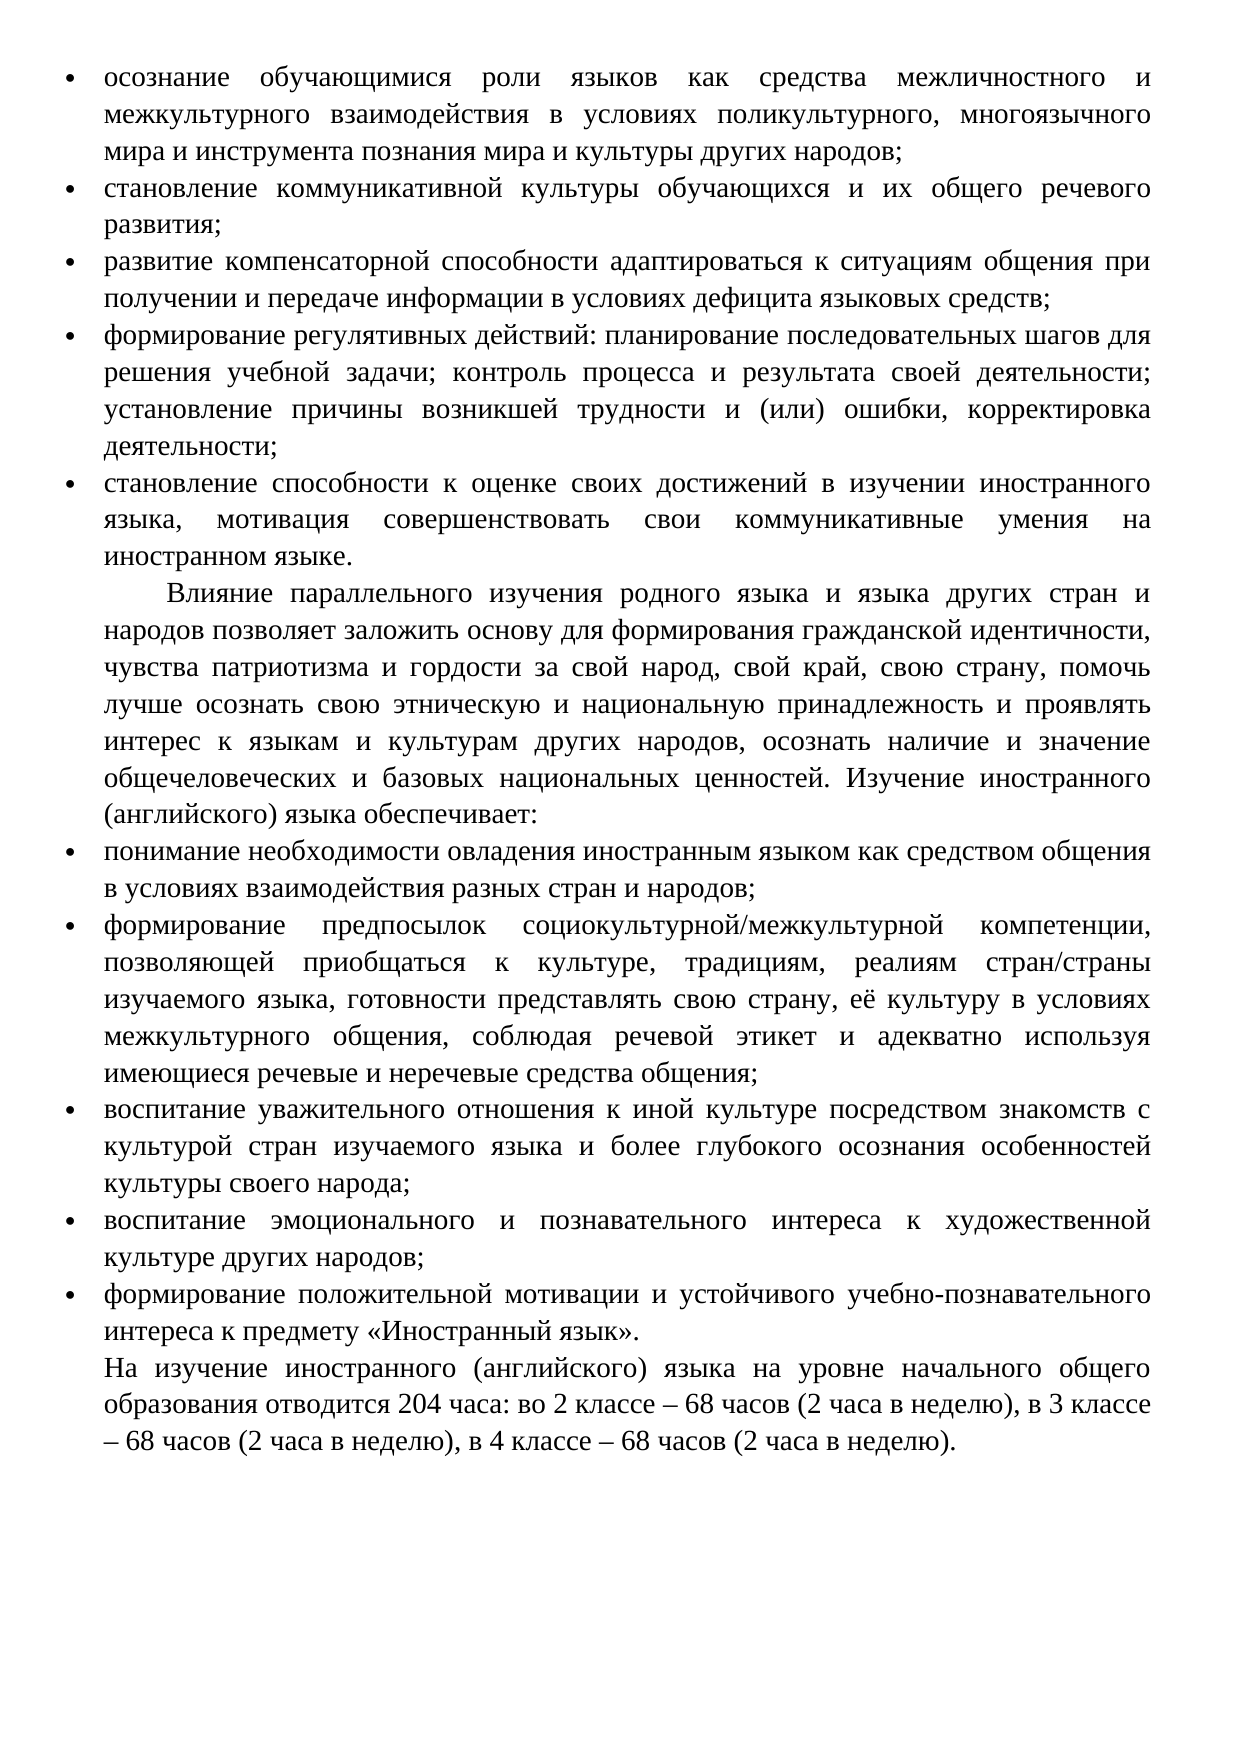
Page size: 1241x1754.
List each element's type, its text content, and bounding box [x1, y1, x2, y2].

list понимание необходимости овладения иностранным языком как средством общения в условиях взаимодействия разных стран и народов; [66, 833, 1152, 904]
list воспитание эмоционального и познавательного интереса к художественной культуре других народов; [66, 1202, 1152, 1273]
list развитие компенсаторной способности адаптироваться к ситуациям общения при получении и передаче информации в условиях дефицита языковых средств; [66, 243, 1152, 314]
list формирование предпосылок социокультурной/межкультурной компетенции, позволяющей приобщаться к культуре, традициям, реалиям стран/страны изучаемого языка, готовности представлять свою страну, её культуру в условиях межкультурного общения, соблюдая речевой этикет и адекватно используя имеющиеся речевые и неречевые средства общения; [66, 907, 1152, 1088]
list становление способности к оценке своих достижений в изучении иностранного языка, мотивация совершенствовать свои коммуникативные умения на иностранном языке. [66, 465, 1152, 572]
list формирование положительной мотивации и устойчивого учебно-познавательного интереса к предмету «Иностранный язык». [66, 1276, 1152, 1346]
list формирование регулятивных действий: планирование последовательных шагов для решения учебной задачи; контроль процесса и результата своей деятельности; установление причины возникшей трудности и (или) ошибки, корректировка деятельности; [66, 317, 1152, 461]
text Влияние параллельного изучения родного языка и языка других стран и народов позволяет заложить основу для формирования гражданской идентичности, чувства патриотизма и гордости за свой народ, свой край, свою страну, помочь лучше осознать свою этническую и национальную принадлежность и проявлять интерес к языкам и культурам других народов, осознать наличие и значение общечеловеческих и базовых национальных ценностей. Изучение иностранного (английского) языка обеспечивает: [103, 575, 1152, 830]
text ‌На изучение иностранного (английского) языка на уровне начального общего образования отводится 204 часа: во 2 классе – 68 часов (2 часа в неделю), в 3 классе – 68 часов (2 часа в неделю), в 4 классе – 68 часов (2 часа в неделю).‌‌ [103, 1350, 1152, 1457]
list становление коммуникативной культуры обучающихся и их общего речевого развития; [66, 170, 1152, 240]
list осознание обучающимися роли языков как средства межличностного и межкультурного взаимодействия в условиях поликультурного, многоязычного мира и инструмента познания мира и культуры других народов; [66, 59, 1152, 166]
list воспитание уважительного отношения к иной культуре посредством знакомств с культурой стран изучаемого языка и более глубокого осознания особенностей культуры своего народа; [66, 1092, 1152, 1199]
